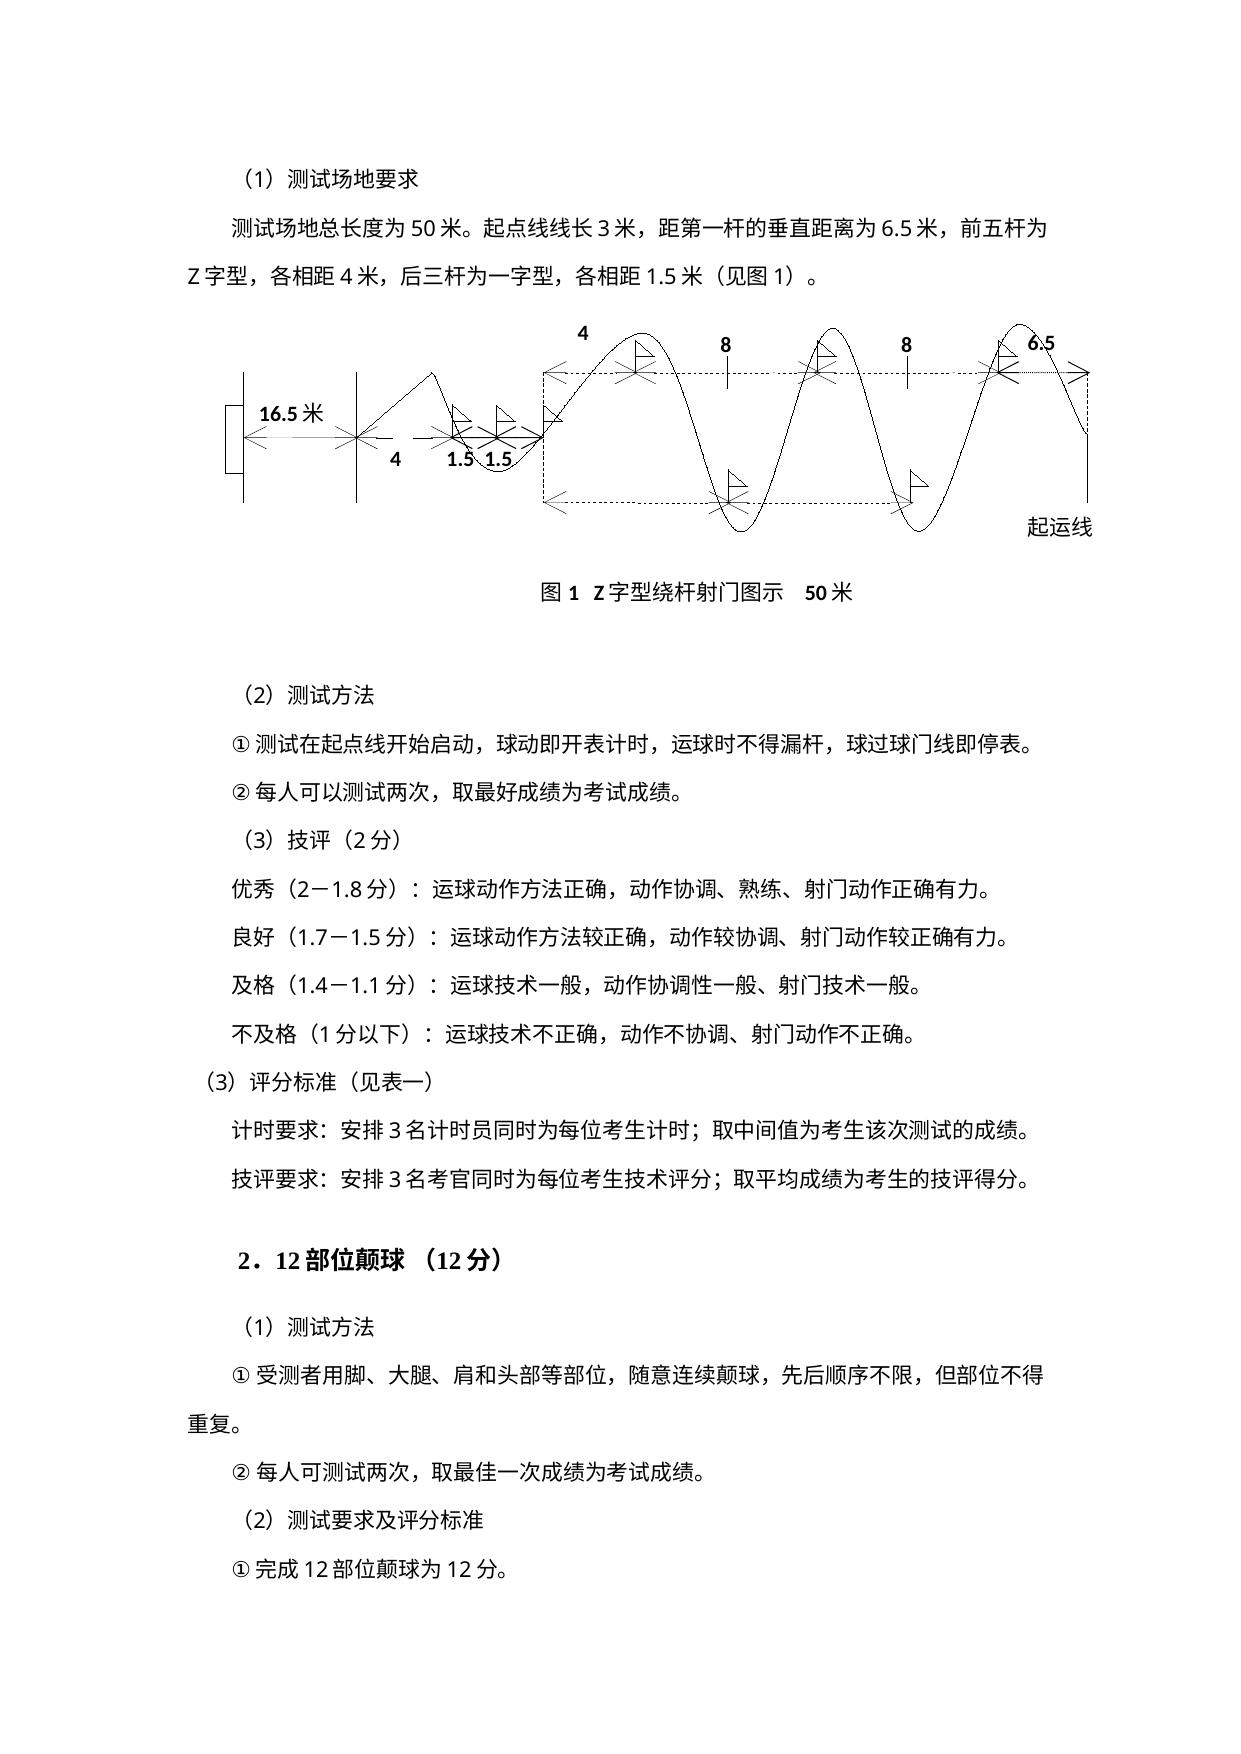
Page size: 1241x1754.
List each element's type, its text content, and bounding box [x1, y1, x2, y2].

text 不及格（1分以下）：运球技术不正确，动作不协调、射门动作不正确。 [187, 1017, 1053, 1049]
text ②每人可以测试两次，取最好成绩为考试成绩。 [187, 775, 1053, 807]
text 优秀（2－1.8分）：运球动作方法正确，动作协调、熟练、射门动作正确有力。 [187, 872, 1053, 904]
text （2）测试方法 [187, 678, 1053, 711]
text ①测试在起点线开始启动，球动即开表计时，运球时不得漏杆，球过球门线即停表。 [187, 727, 1053, 759]
text （1）测试方法 [187, 1309, 1053, 1342]
text 测试场地总长度为50米。起点线线长3米，距第一杆的垂直距离为6.5米，前五杆为Z字型，各相距4米，后三杆为一字型，各相距1.5米（见图1）。 [187, 210, 1053, 292]
text ① 受测者用脚、大腿、肩和头部等部位，随意连续颠球，先后顺序不限，但部位不得重复。 [187, 1358, 1053, 1439]
text 技评要求：安排3名考官同时为每位考生技术评分；取平均成绩为考生的技评得分。 [187, 1162, 1053, 1194]
text （2）测试要求及评分标准 [187, 1503, 1053, 1536]
text 计时要求：安排3名计时员同时为每位考生计时；取中间值为考生该次测试的成绩。 [187, 1113, 1053, 1146]
text 2．12部位颠球 （12分） [187, 1226, 1053, 1291]
text ①完成12部位颠球为12分。 [187, 1551, 1053, 1584]
text 及格（1.4－1.1分）：运球技术一般，动作协调性一般、射门技术一般。 [187, 968, 1053, 1001]
text 良好（1.7－1.5分）：运球动作方法较正确，动作较协调、射门动作较正确有力。 [187, 920, 1053, 952]
text （1）测试场地要求 [187, 162, 1053, 194]
text （3）技评（2分） [187, 823, 1053, 856]
text ② 每人可测试两次，取最佳一次成绩为考试成绩。 [187, 1455, 1053, 1487]
text （3）评分标准（见表一） [187, 1065, 1053, 1097]
